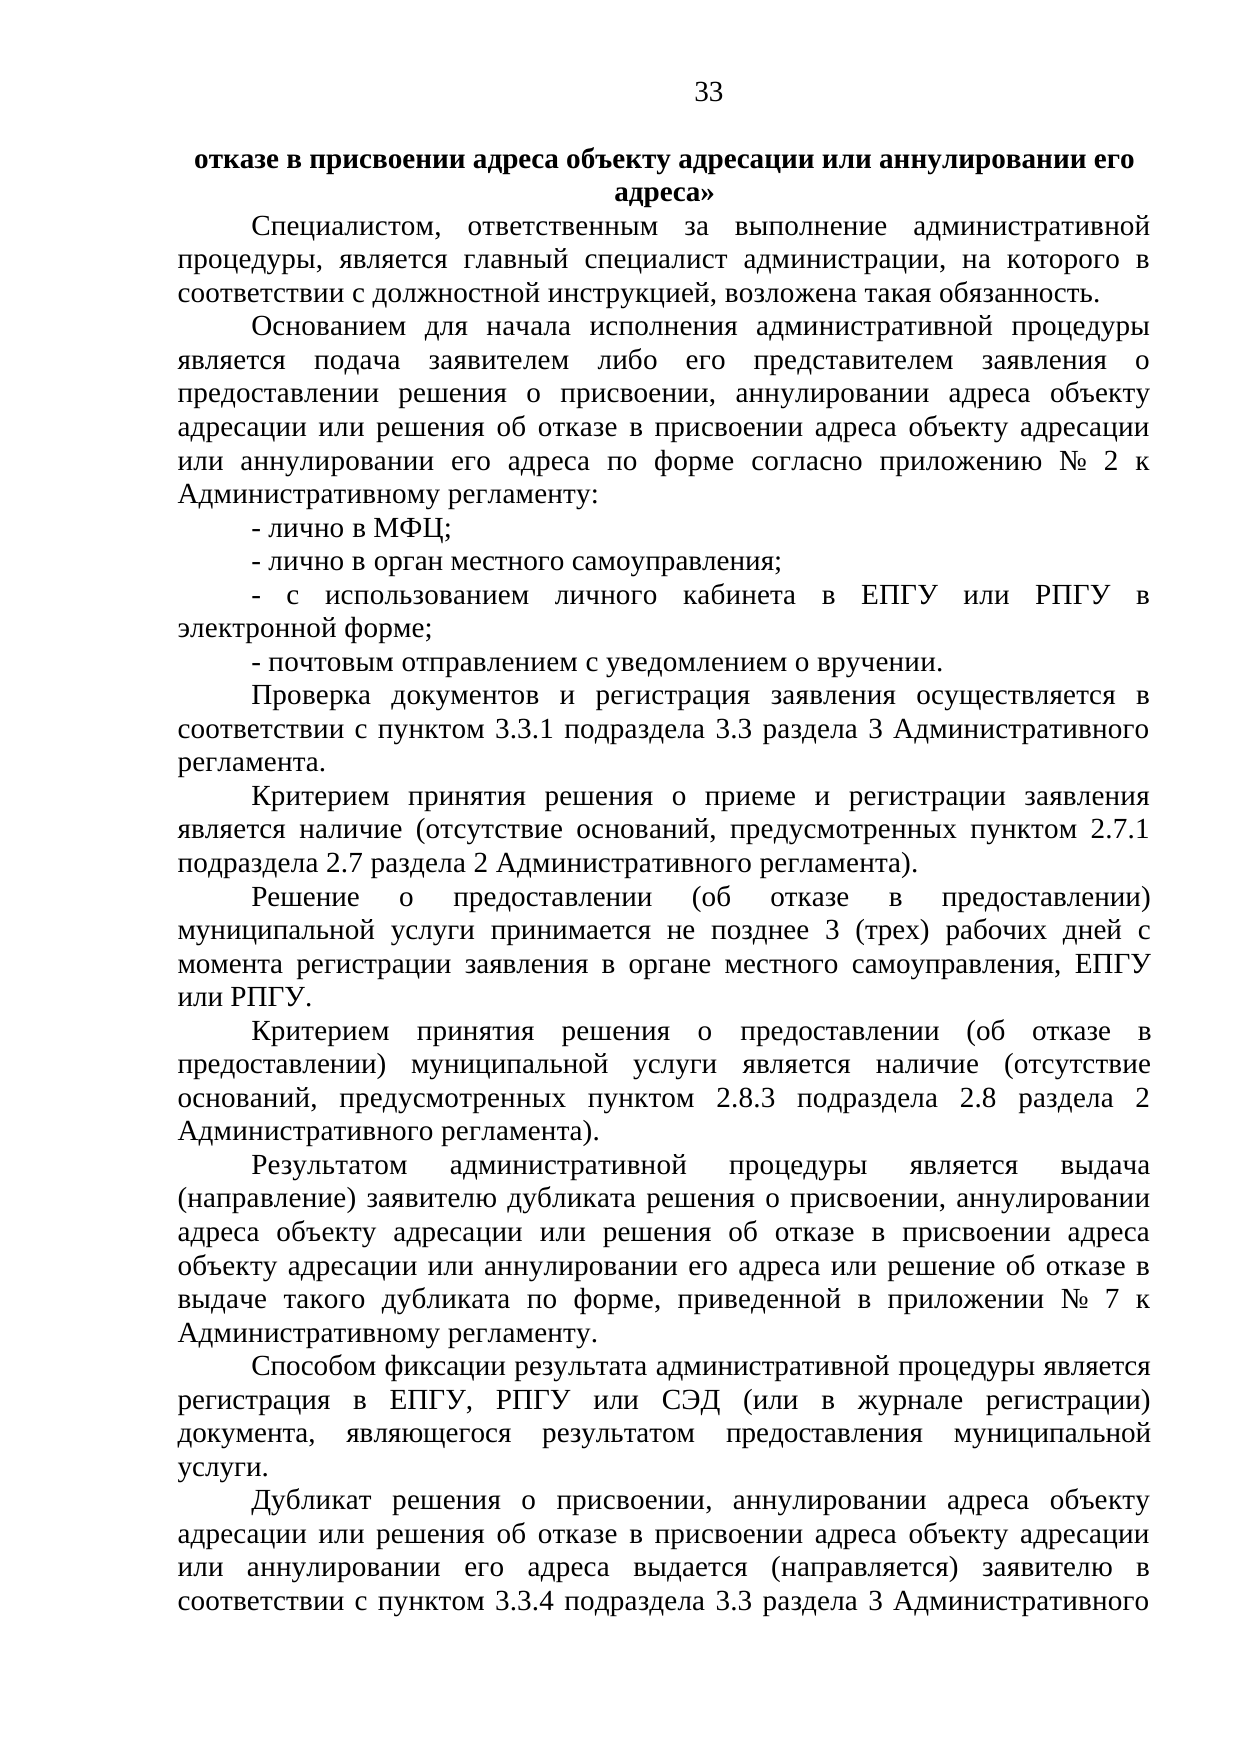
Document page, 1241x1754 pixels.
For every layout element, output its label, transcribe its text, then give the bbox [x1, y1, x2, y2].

list Критерием принятия решения о приеме и регистрации заявления является наличие (отсутствие оснований, предусмотренных пунктом 2.7.1 подраздела 2.7 раздела 2 Административного регламента). [177, 778, 1152, 879]
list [177, 141, 1152, 208]
text - лично в орган местного самоуправления; [177, 543, 1152, 577]
text Результатом административной процедуры является выдача (направление) заявителю дубликата решения о присвоении, аннулировании адреса объекту адресации или решения об отказе в присвоении адреса объекту адресации или аннулировании его адреса или решение об отказе в выдаче такого дубликата по форме, приведенной в приложении № 7 к Административному регламенту. [177, 1147, 1152, 1348]
text - с использованием личного кабинета в ЕПГУ или РПГУ в электронной форме; [177, 577, 1152, 644]
text - почтовым отправлением с уведомлением о вручении. [177, 644, 1152, 677]
text Способом фиксации результата административной процедуры является регистрация в ЕПГУ, РПГУ или СЭД (или в журнале регистрации) документа, являющегося результатом предоставления муниципальной услуги. [177, 1348, 1152, 1482]
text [177, 1482, 1152, 1617]
text - лично в МФЦ; [177, 510, 1152, 543]
list Проверка документов и регистрация заявления осуществляется в соответствии с пунктом 3.3.1 подраздела 3.3 раздела 3 Административного регламента. [177, 677, 1152, 778]
list Специалистом, ответственным за выполнение административной процедуры, является главный специалист администрации, на которого в соответствии с должностной инструкцией, возложена такая обязанность. [177, 208, 1152, 308]
text Решение о предоставлении (об отказе в предоставлении) муниципальной услуги принимается не позднее 3 (трех) рабочих дней с момента регистрации заявления в органе местного самоуправления, ЕПГУ или РПГУ. [177, 879, 1152, 1013]
list Критерием принятия решения о предоставлении (об отказе в предоставлении) муниципальной услуги является наличие (отсутствие оснований, предусмотренных пунктом 2.8.3 подраздела 2.8 раздела 2 Административного регламента). [177, 1013, 1152, 1147]
text Основанием для начала исполнения административной процедуры является подача заявителем либо его представителем заявления о предоставлении решения о присвоении, аннулировании адреса объекту адресации или решения об отказе в присвоении адреса объекту адресации или аннулировании его адреса по форме согласно приложению № 2 к Административному регламенту: [177, 308, 1152, 510]
